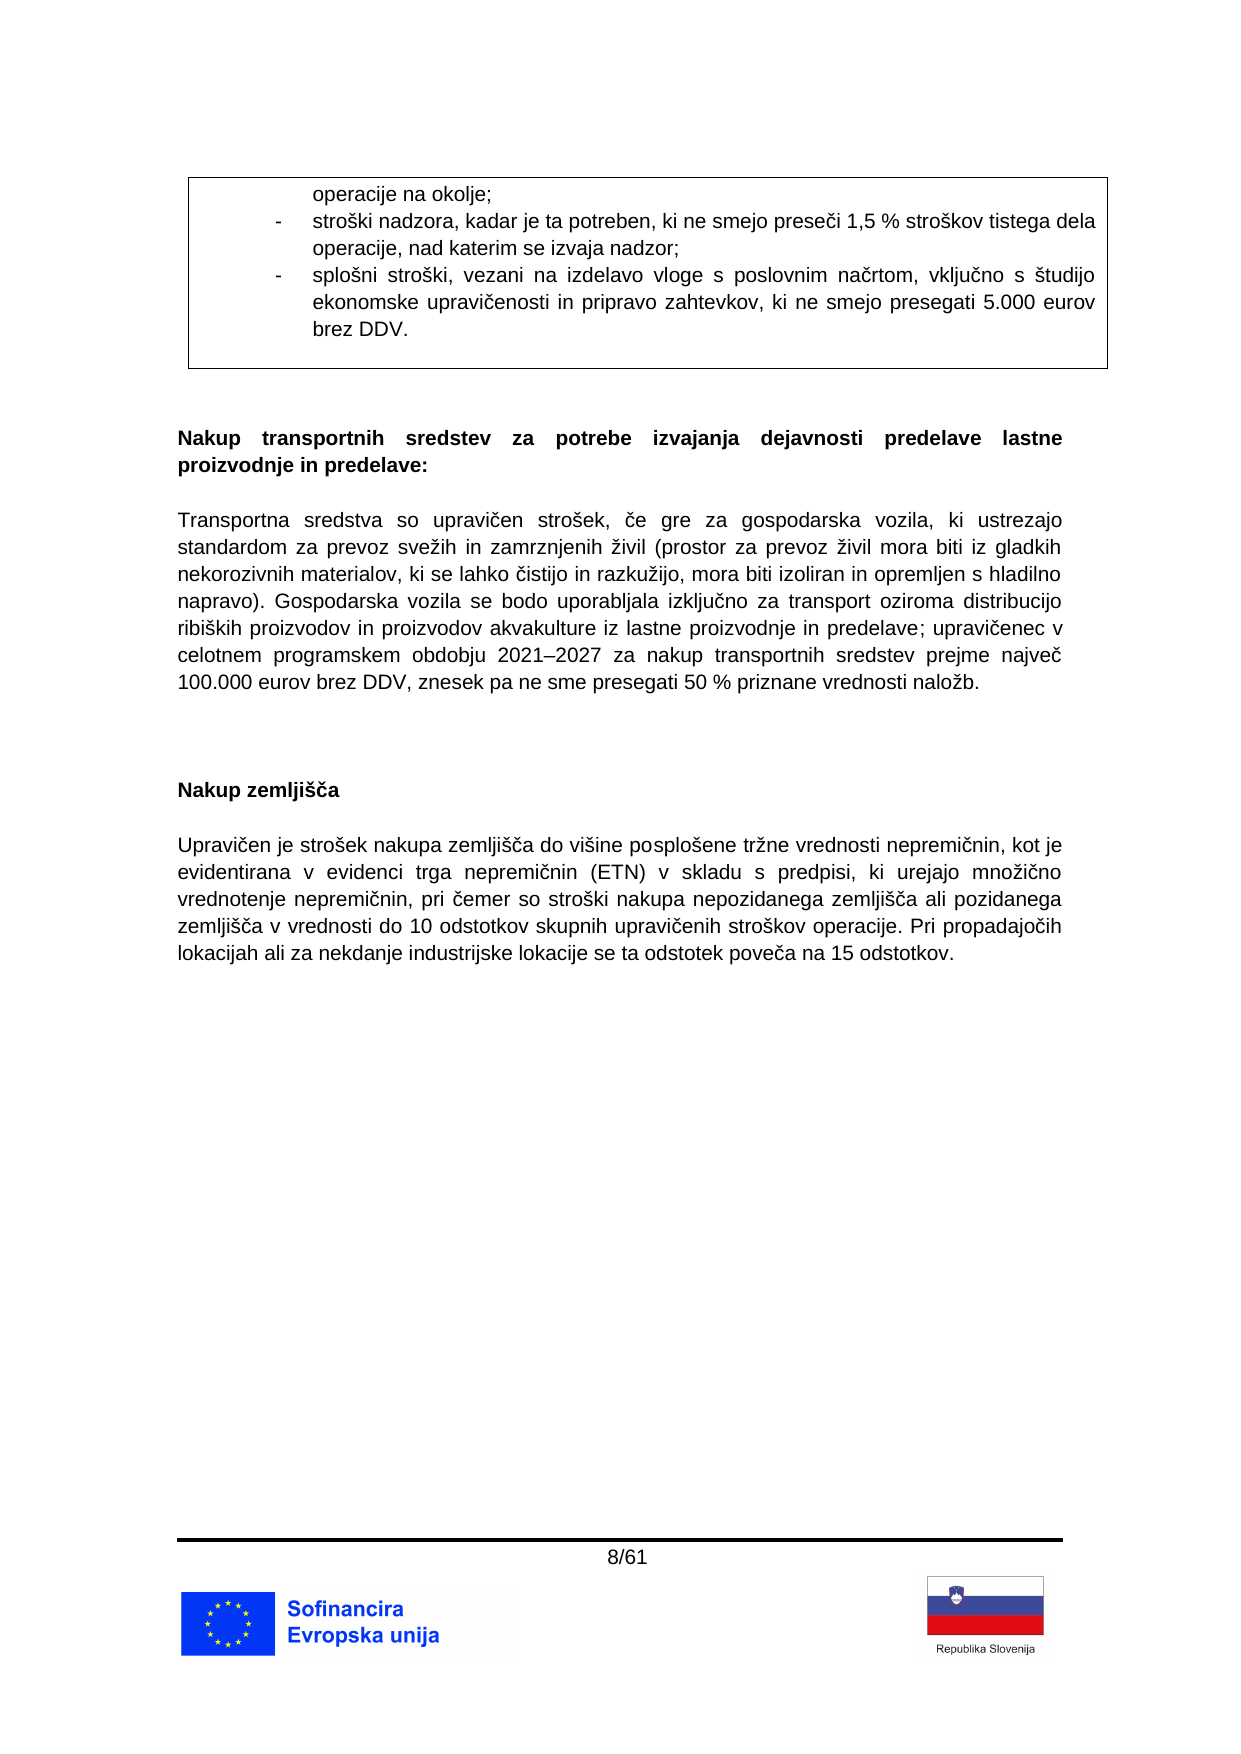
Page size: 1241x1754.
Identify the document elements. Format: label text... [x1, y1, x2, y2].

text Transportna sredstva so upravičen strošek, če gre za gospodarska vozila, ki ustrezajo standardom za prevoz svežih in zamrznjenih živil (prostor za prevoz živil mora biti iz gladkih nekorozivnih materialov, ki se lahko čistijo in razkužijo, mora biti izoliran in opremljen s hladilno napravo). Gospodarska vozila se bodo uporabljala izključno za transport oziroma distribucijo ribiških proizvodov in proizvodov akvakulture iz lastne proizvodnje in predelave; upravičenec v celotnem programskem obdobju 2021‒2027 za nakup transportnih sredstev prejme največ 100.000 eurov brez DDV, znesek pa ne sme presegati 50 % priznane vrednosti naložb. [177, 504, 1063, 694]
picture [917, 1568, 1054, 1660]
text Nakup zemljišča [177, 775, 1063, 802]
text Upravičen je strošek nakupa zemljišča do višine posplošene tržne vrednosti nepremičnin, kot je evidentirana v evidenci trga nepremičnin (ETN) v skladu s predpisi, ki urejajo množično vrednotenje nepremičnin, pri čemer so stroški nakupa nepozidanega zemljišča ali pozidanega zemljišča v vrednosti do 10 odstotkov skupnih upravičenih stroškov operacije. Pri propadajočih lokacijah ali za nekdanje industrijske lokacije se ta odstotek poveča na 15 odstotkov. [177, 829, 1063, 965]
picture [177, 1588, 514, 1660]
text Nakup transportnih sredstev za potrebe izvajanja dejavnosti predelave lastne proizvodnje in predelave: [177, 423, 1063, 477]
